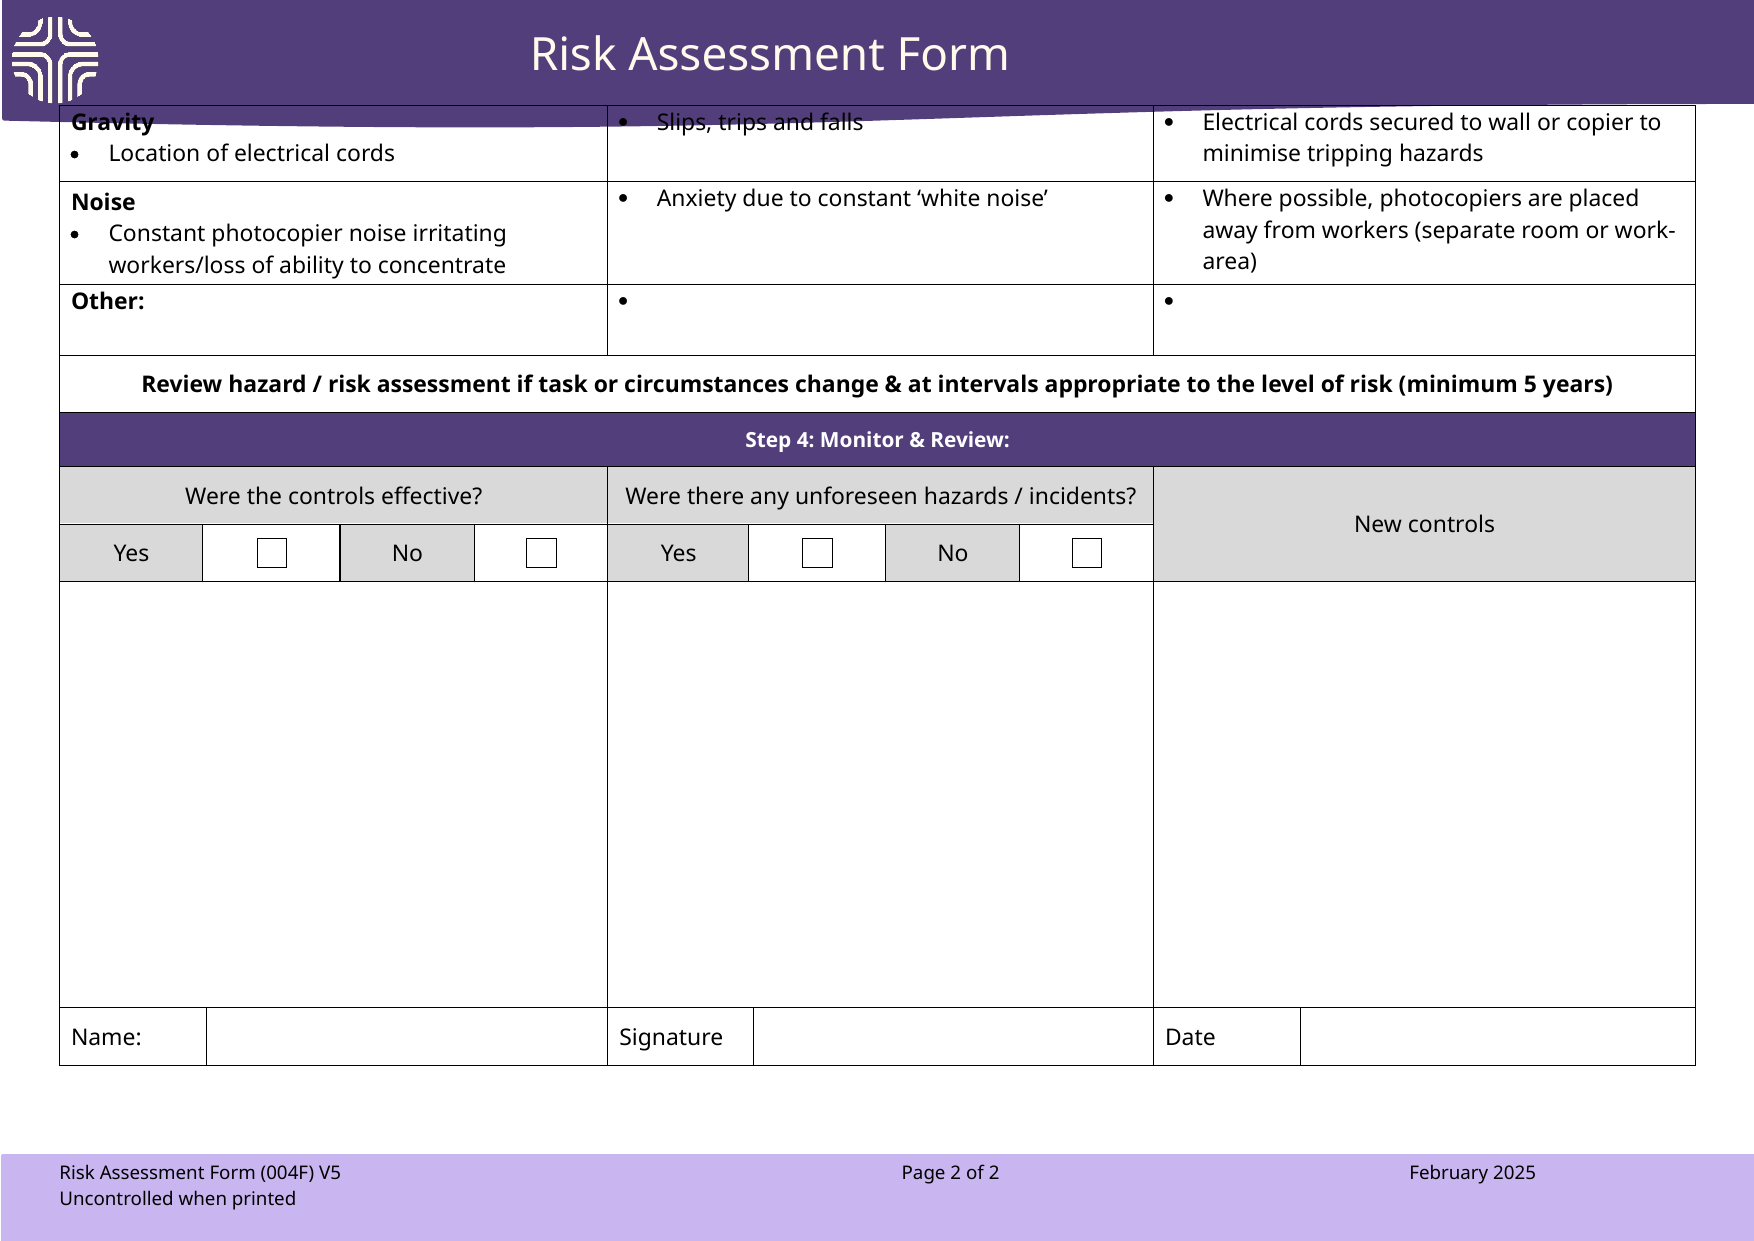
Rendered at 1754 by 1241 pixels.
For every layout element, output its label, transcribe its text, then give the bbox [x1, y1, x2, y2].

table_cell Signature [608, 1008, 753, 1064]
table_cell Yes [60, 525, 202, 581]
table_cell [1020, 525, 1153, 581]
table_cell Step 4: Monitor & Review: [60, 413, 1695, 466]
picture [0, 0, 129, 134]
table_cell [1154, 582, 1695, 1007]
table_cell Review hazard / risk assessment if task or circumstances change & at intervals appropriate to the level of risk (minimum 5 years) [60, 356, 1695, 412]
table_cell Where possible, photocopiers are placed away from workers (separate room or work-area) [1154, 182, 1695, 283]
table_cell Anxiety due to constant ‘white noise’ [608, 182, 1153, 283]
table_cell No [886, 525, 1019, 581]
table_cell Date [1154, 1008, 1300, 1064]
table_cell Gravity Location of electrical cords [60, 106, 607, 181]
table_cell Slips, trips and falls [608, 106, 1153, 181]
table_cell [207, 1008, 607, 1064]
table_cell Name: [60, 1008, 206, 1064]
table_cell [1154, 285, 1695, 354]
table_cell New controls [1154, 467, 1695, 581]
table_cell Noise Constant photocopier noise irritating workers/loss of ability to concentrate [60, 182, 607, 283]
table_cell [754, 1008, 1153, 1064]
table_cell No [341, 525, 474, 581]
table_cell Were the controls effective? [60, 467, 607, 523]
table_cell Were there any unforeseen hazards / incidents? [608, 467, 1153, 523]
table_cell [608, 285, 1153, 354]
table_cell Yes [608, 525, 748, 581]
table_cell [203, 525, 339, 581]
table_cell [608, 582, 1153, 1007]
table_cell [60, 582, 607, 1007]
table_cell Other: [60, 285, 607, 354]
table_cell Electrical cords secured to wall or copier to minimise tripping hazards [1154, 106, 1695, 181]
table_cell [749, 525, 885, 581]
table_cell [1301, 1008, 1695, 1064]
table_cell [475, 525, 607, 581]
